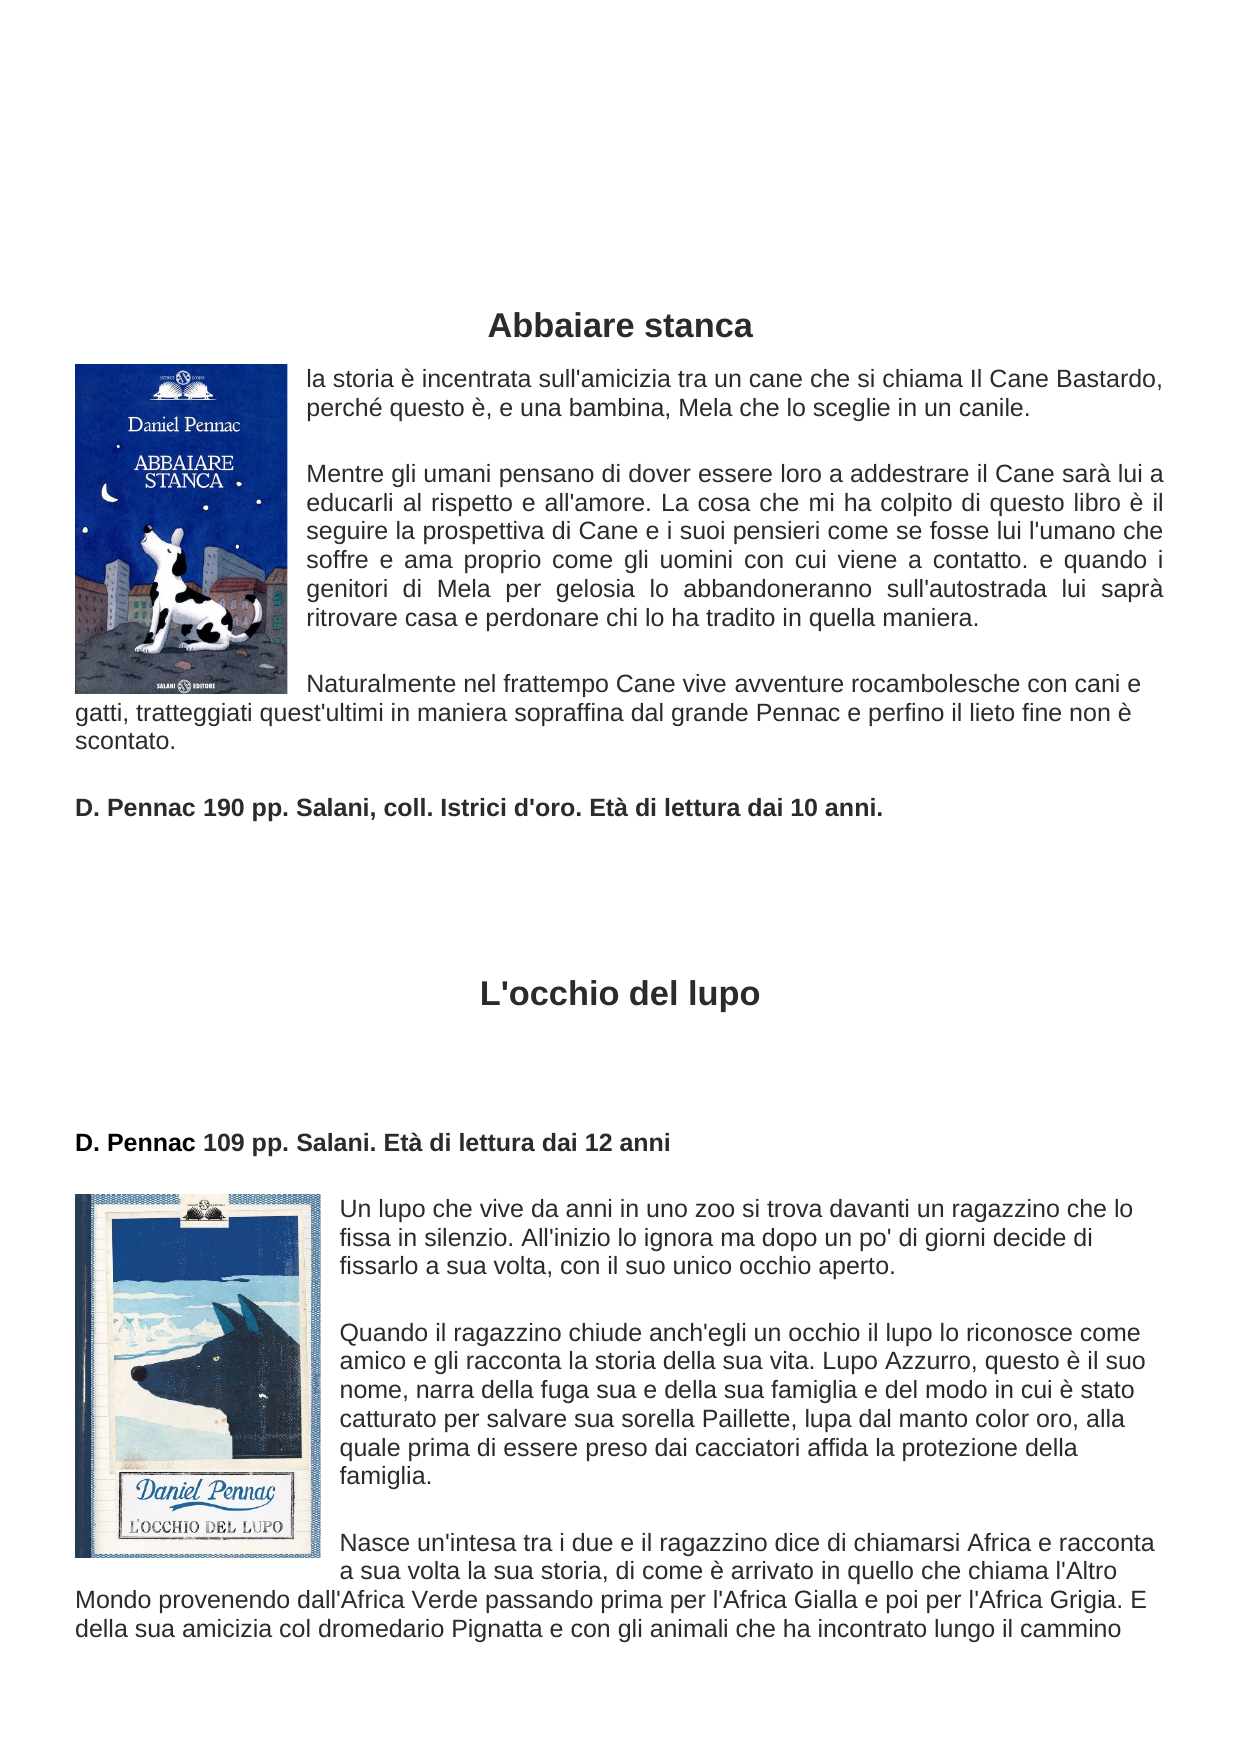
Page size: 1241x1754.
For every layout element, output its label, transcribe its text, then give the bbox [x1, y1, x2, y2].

text la storia è incentrata sull'amicizia tra un cane che si chiama Il Cane Bastardo, perché questo è, e una bambina, Mela che lo sceglie in un canile. [288, 364, 1165, 421]
text Mentre gli umani pensano di dover essere loro a addestrare il Cane sarà lui a educarli al rispetto e all'amore. La cosa che mi ha colpito di questo libro è il seguire la prospettiva di Cane e i suoi pensieri come se fosse lui l'umano che soffre e ama proprio come gli uomini con cui viene a contatto. e quando i genitori di Mela per gelosia lo abbandoneranno sull'autostrada lui saprà ritrovare casa e perdonare chi lo ha tradito in quella maniera. [288, 459, 1165, 631]
picture [75, 1194, 321, 1558]
text Quando il ragazzino chiude anch'egli un occhio il lupo lo riconosce come amico e gli racconta la storia della sua vita. Lupo Azzurro, questo è il suo nome, narra della fuga sua e della sua famiglia e del modo in cui è stato catturato per salvare sua sorella Paillette, lupa dal manto color oro, alla quale prima di essere preso dai cacciatori affida la protezione della famiglia. [321, 1317, 1165, 1490]
picture [75, 364, 288, 694]
text Naturalmente nel frattempo Cane vive avventure rocambolesche con cani e gatti, tratteggiati quest'ultimi in maniera sopraffina dal grande Pennac e perfino il lieto fine non è scontato. [75, 669, 1165, 755]
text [75, 1527, 1165, 1642]
subtitle L'occhio del lupo [75, 973, 1165, 1013]
text D. Pennac 190 pp. Salani, coll. Istrici d'oro. Età di lettura dai 10 anni. [75, 792, 1165, 821]
text D. Pennac 109 pp. Salani. Età di lettura dai 12 anni [75, 1127, 1165, 1156]
text Un lupo che vive da anni in uno zoo si trova davanti un ragazzino che lo fissa in silenzio. All'inizio lo ignora ma dopo un po' di giorni decide di fissarlo a sua volta, con il suo unico occhio aperto. [321, 1194, 1165, 1280]
subtitle Abbaiare stanca [75, 226, 1165, 345]
